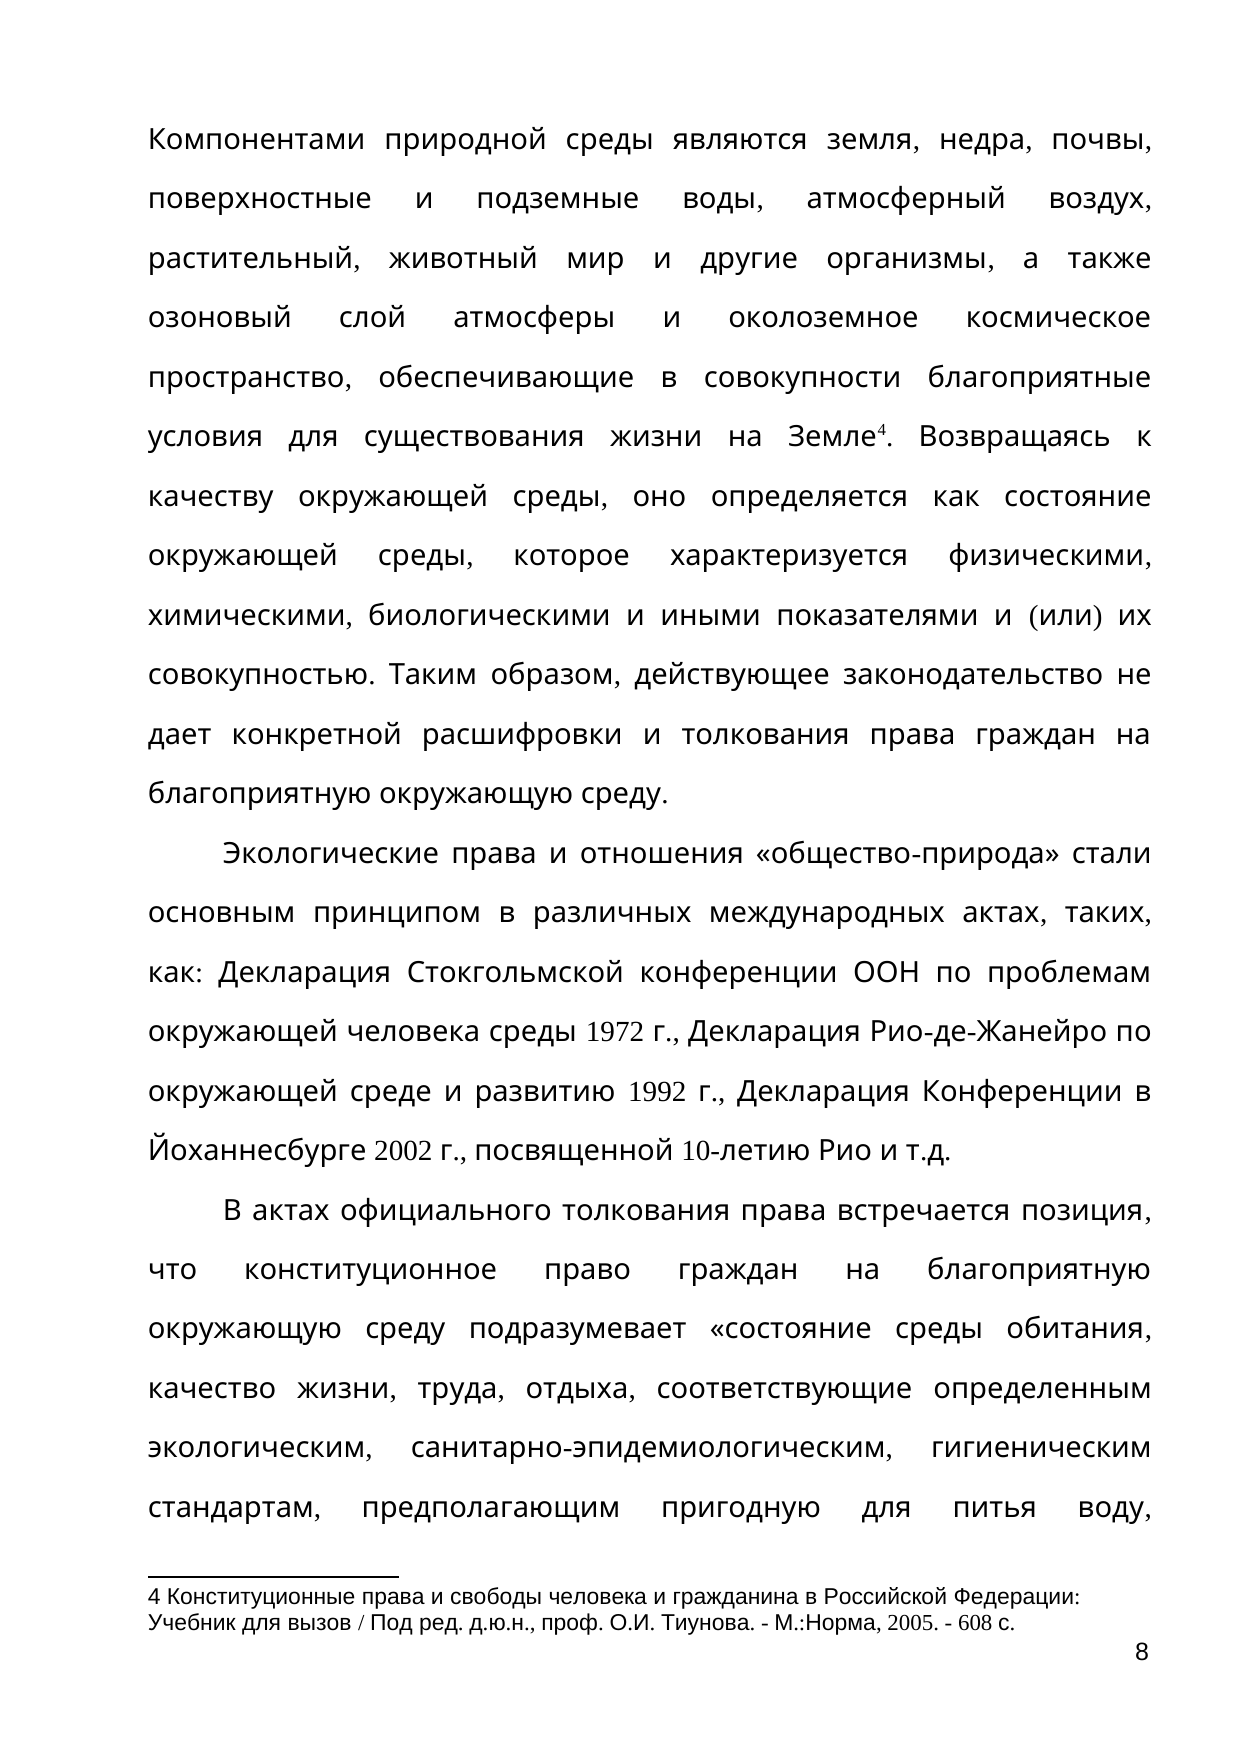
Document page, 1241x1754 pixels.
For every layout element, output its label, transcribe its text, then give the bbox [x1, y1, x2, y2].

text Экологические права и отношения «общество-природа» стали основным принципом в различных международных актах, таких, как: Декларация Стокгольмской конференции ООН по проблемам окружающей человека среды 1972 г., Декларация Рио-де-Жанейро по окружающей среде и развитию 1992 г., Декларация Конференции в Йоханнесбурге 2002 г., посвященной 10-летию Рио и т.д. [148, 832, 1152, 1169]
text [148, 118, 1152, 812]
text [148, 1189, 1152, 1526]
